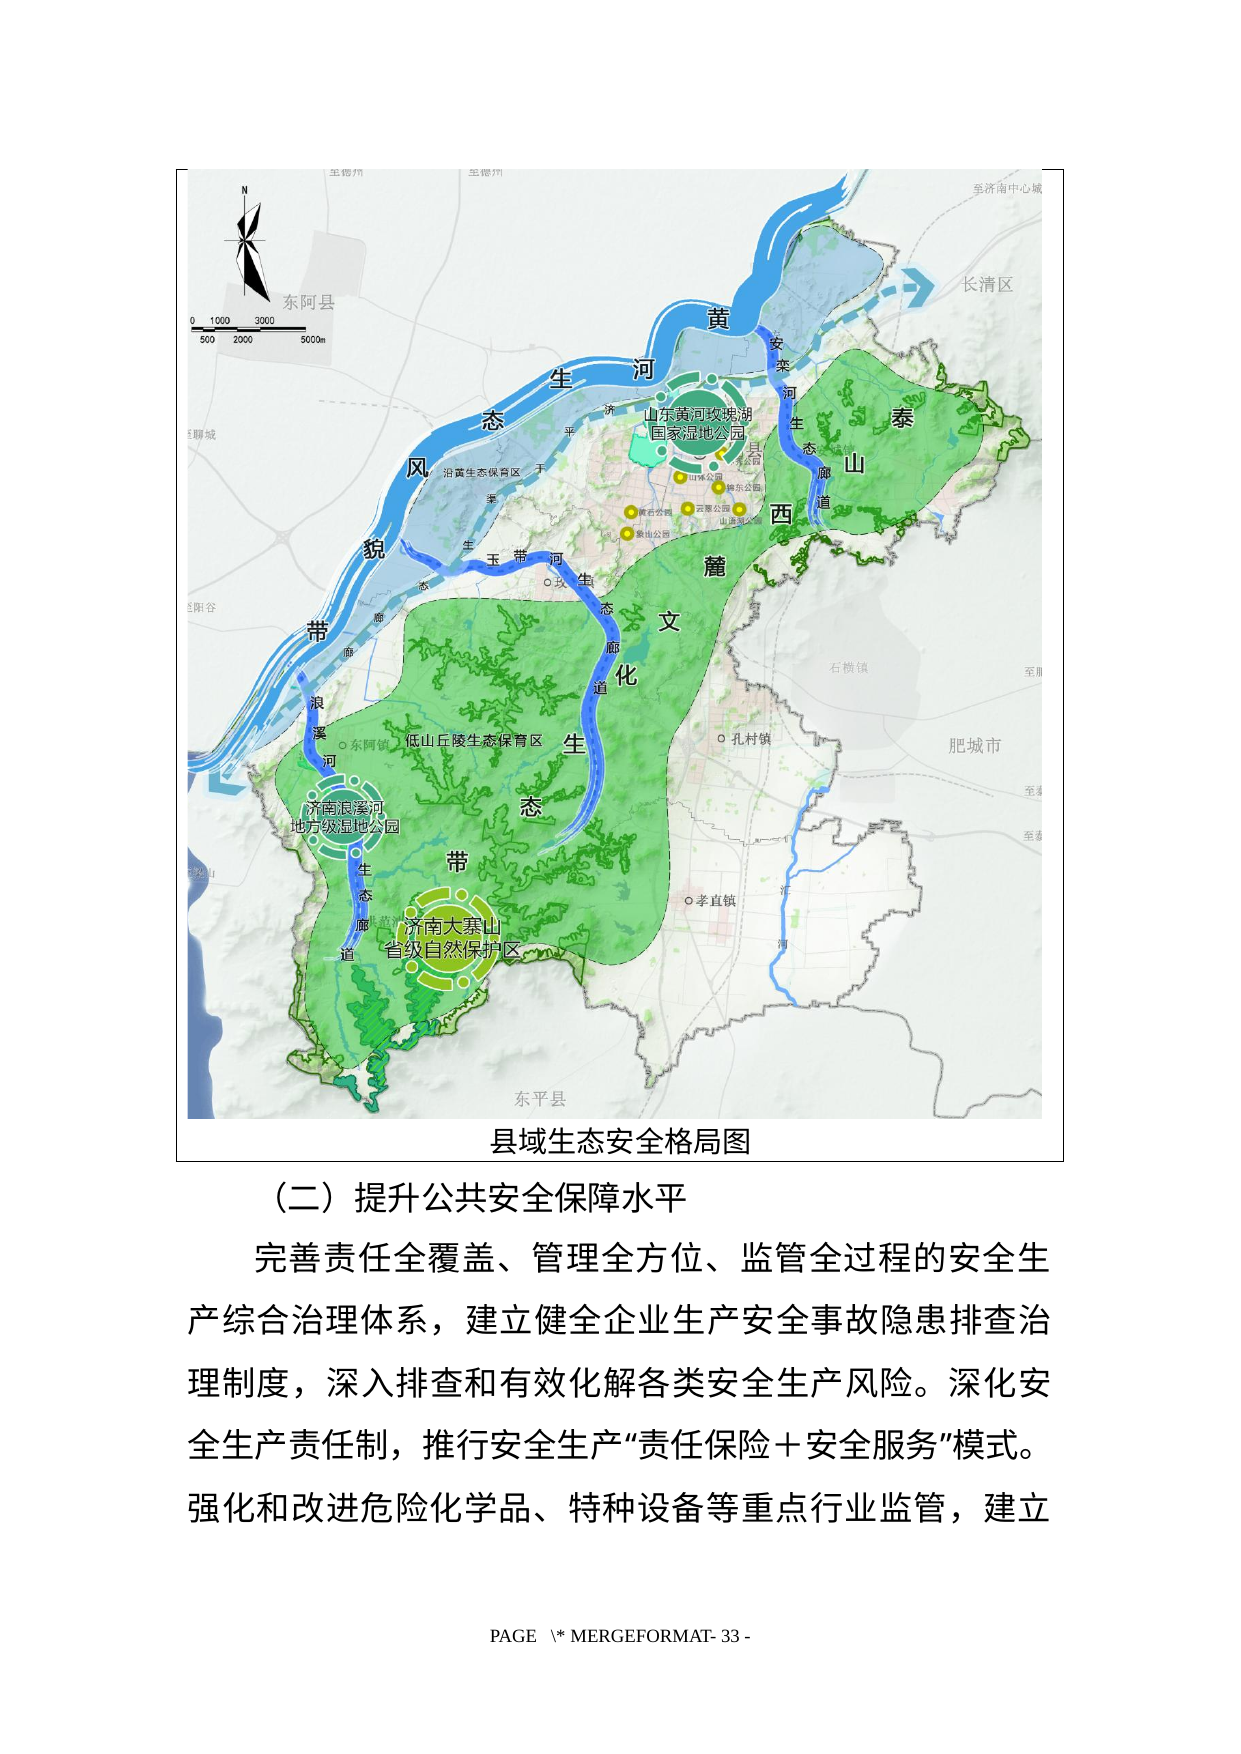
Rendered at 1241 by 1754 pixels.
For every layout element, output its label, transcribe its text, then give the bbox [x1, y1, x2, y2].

subtitle 提升公共安全保障水平 [187, 1162, 1053, 1220]
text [187, 1220, 1053, 1533]
table_cell 县域生态安全格局图 [177, 170, 1063, 1161]
picture [187, 169, 1042, 1119]
